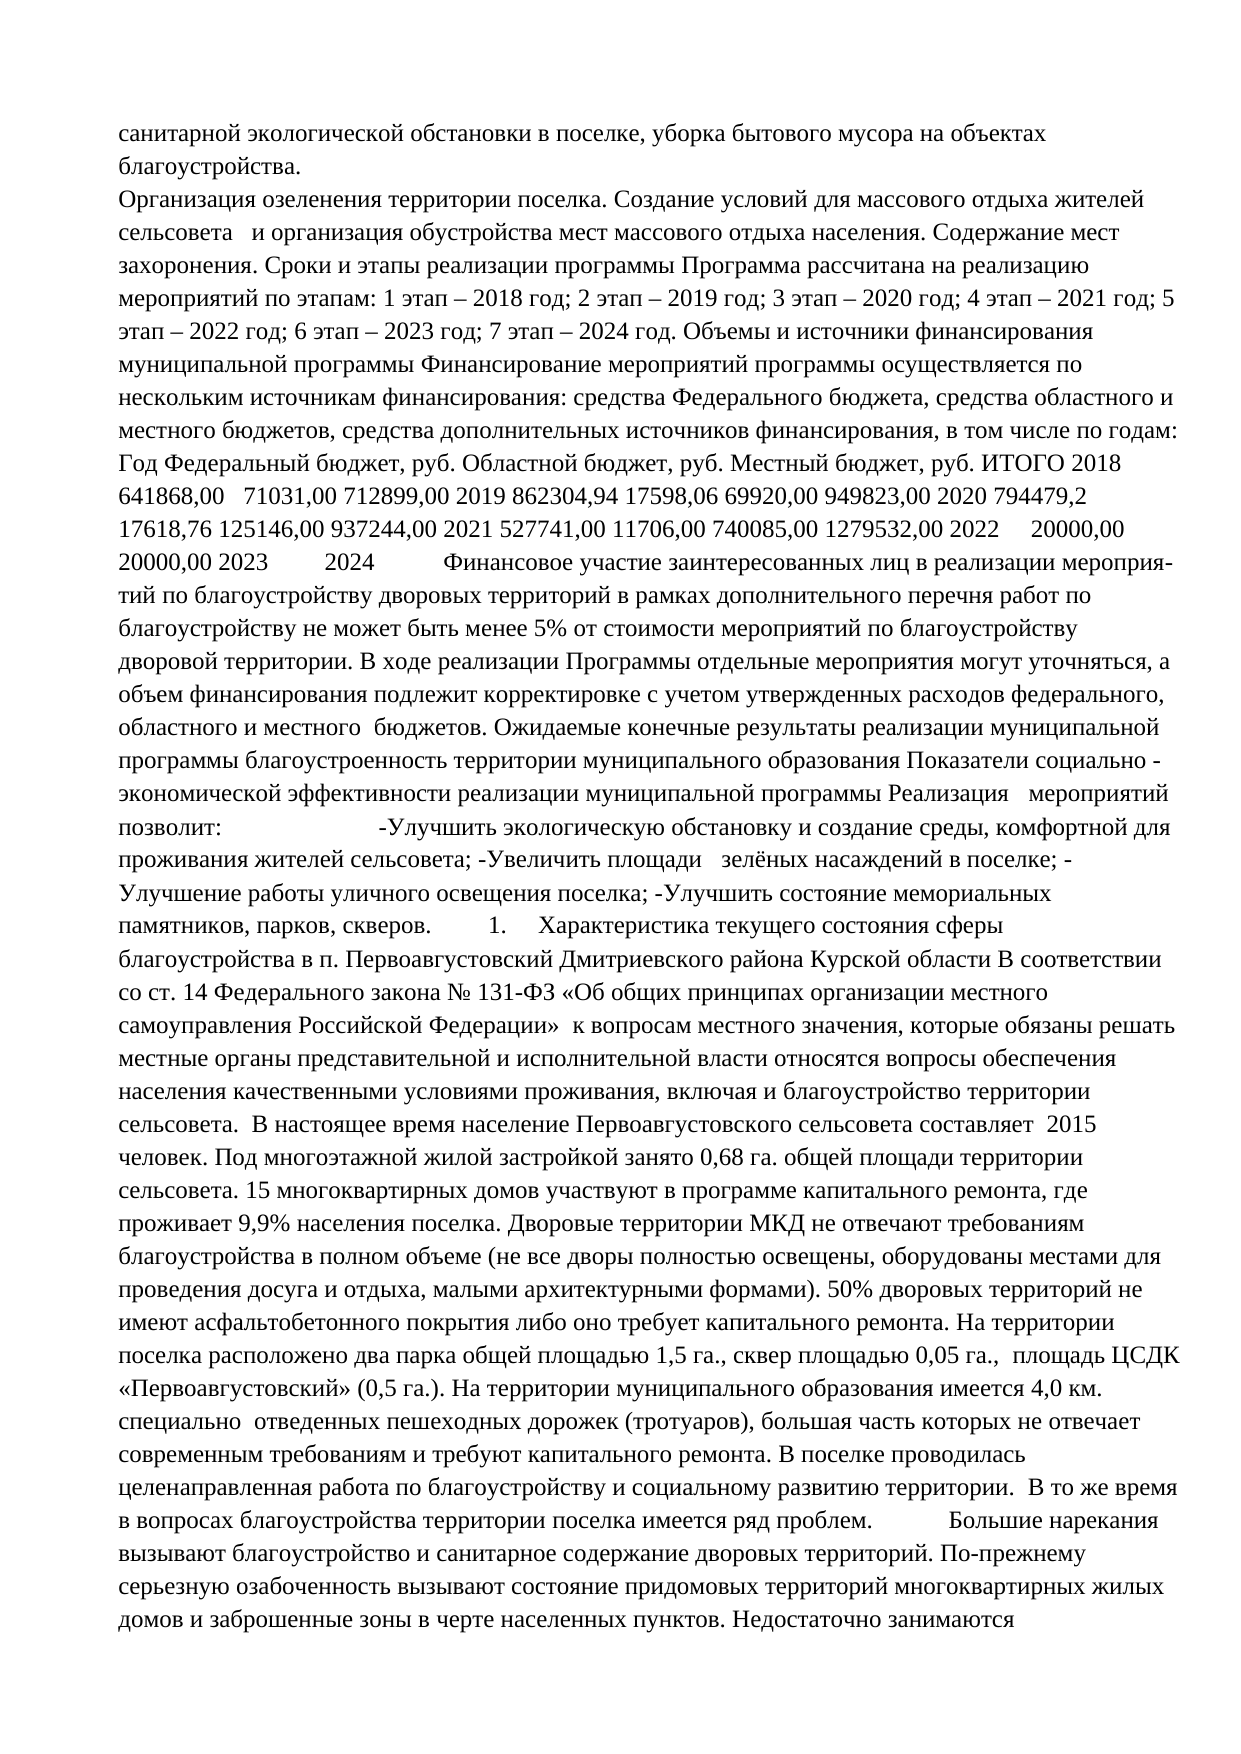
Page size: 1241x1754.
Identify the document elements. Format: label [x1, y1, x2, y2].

text [118, 118, 1181, 1633]
